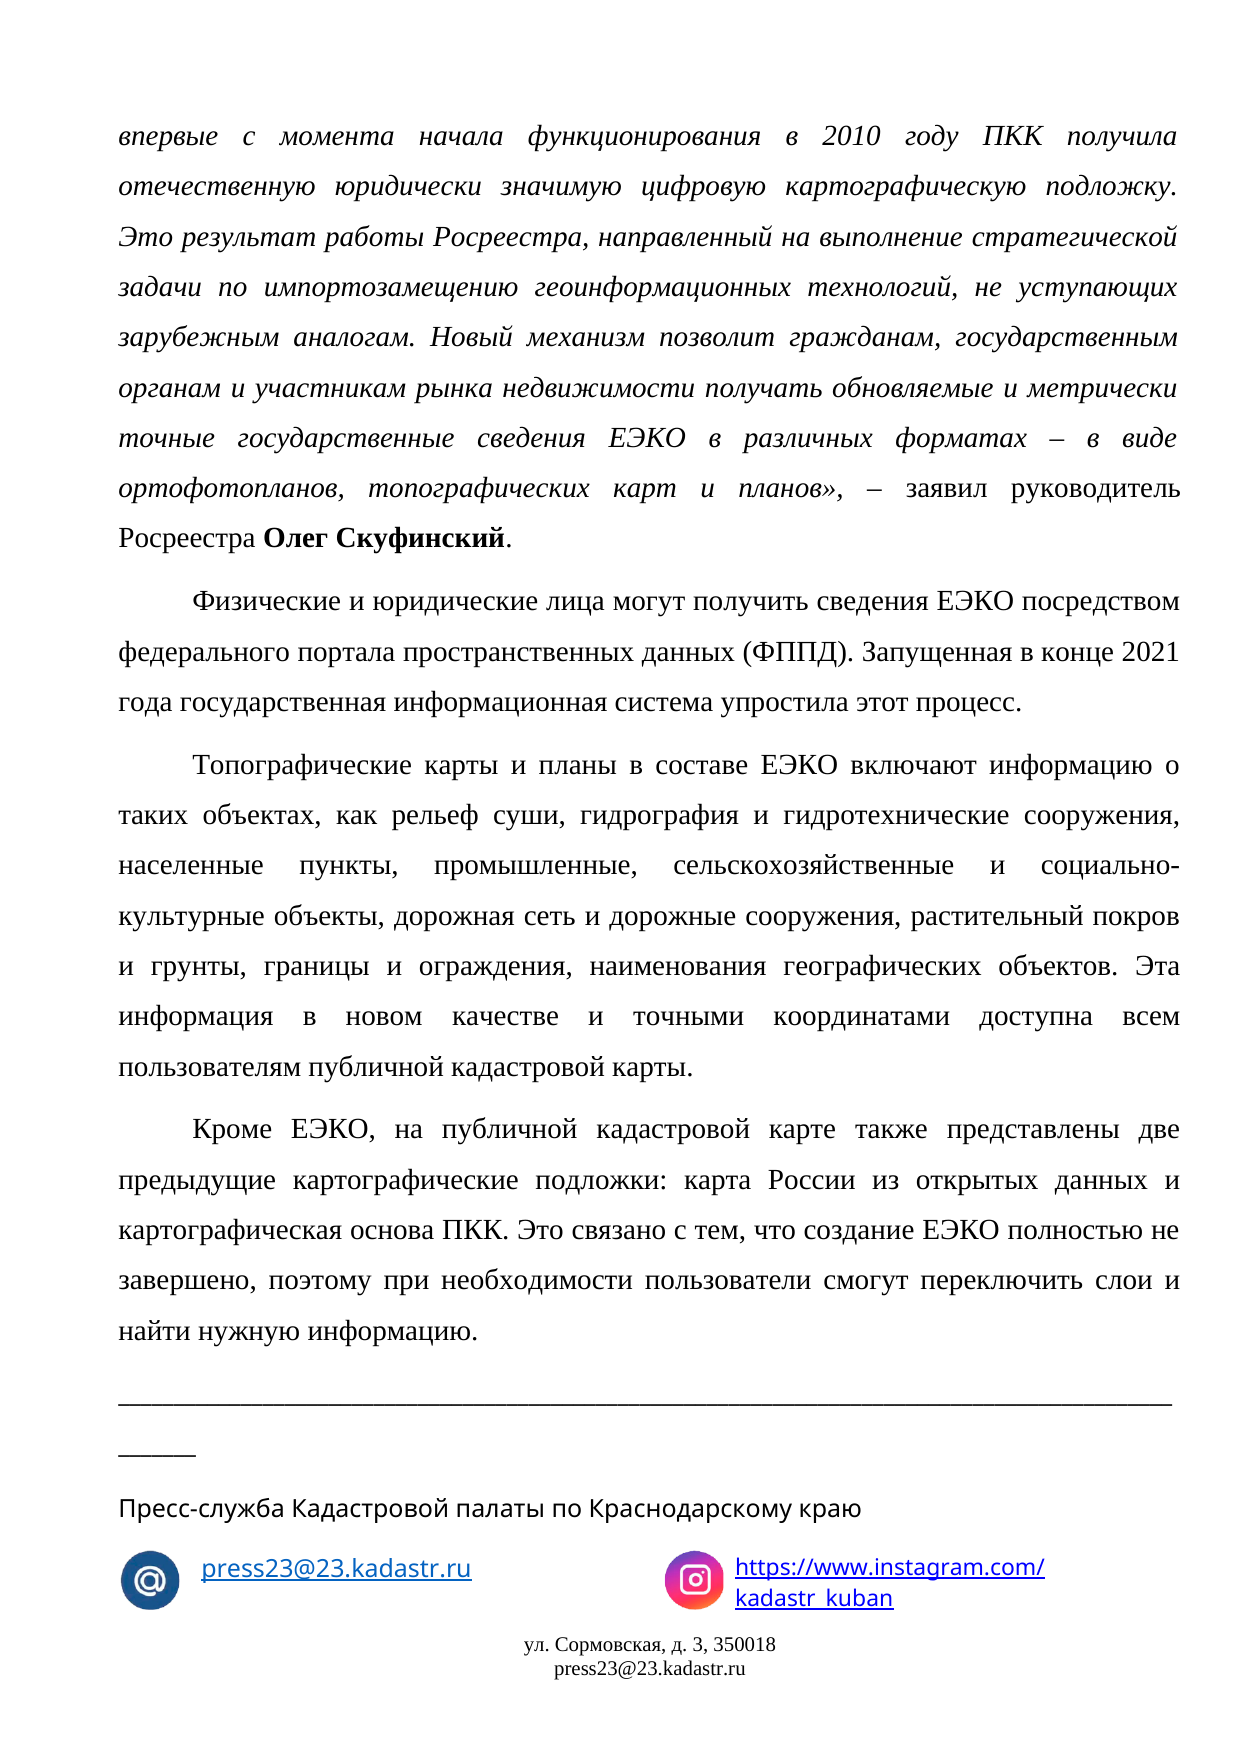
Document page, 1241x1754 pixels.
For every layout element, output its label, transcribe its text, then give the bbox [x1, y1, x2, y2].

picture [664, 1550, 724, 1610]
text Пресс-служба Кадастровой палаты по Краснодарскому краю [118, 1490, 1181, 1524]
table_header [654, 1551, 723, 1613]
text ______________________________________________________________________________________________________ [118, 1376, 1181, 1461]
text Физические и юридические лица могут получить сведения ЕЭКО посредством федерального портала пространственных данных (ФППД). Запущенная в конце 2021 года государственная информационная система упростила этот процесс. [118, 583, 1181, 718]
picture [120, 1550, 180, 1610]
table_header https://www.instagram.com/kadastr_kuban [724, 1551, 1190, 1613]
table_header press23@23.kadastr.ru [190, 1551, 653, 1613]
text Кроме ЕЭКО, на публичной кадастровой карте также представлены две предыдущие картографические подложки: карта России из открытых данных и картографическая основа ПКК. Это связано с тем, что создание ЕЭКО полностью не завершено, поэтому при необходимости пользователи смогут переключить слои и найти нужную информацию. [118, 1112, 1181, 1346]
text Топографические карты и планы в составе ЕЭКО включают информацию о таких объектах, как рельеф суши, гидрография и гидротехнические сооружения, населенные пункты, промышленные, сельскохозяйственные и социально-культурные объекты, дорожная сеть и дорожные сооружения, растительный покров и грунты, границы и ограждения, наименования географических объектов. Эта информация в новом качестве и точными координатами доступна всем пользователям публичной кадастровой карты. [118, 747, 1181, 1082]
table_header [109, 1551, 190, 1613]
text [118, 118, 1181, 554]
